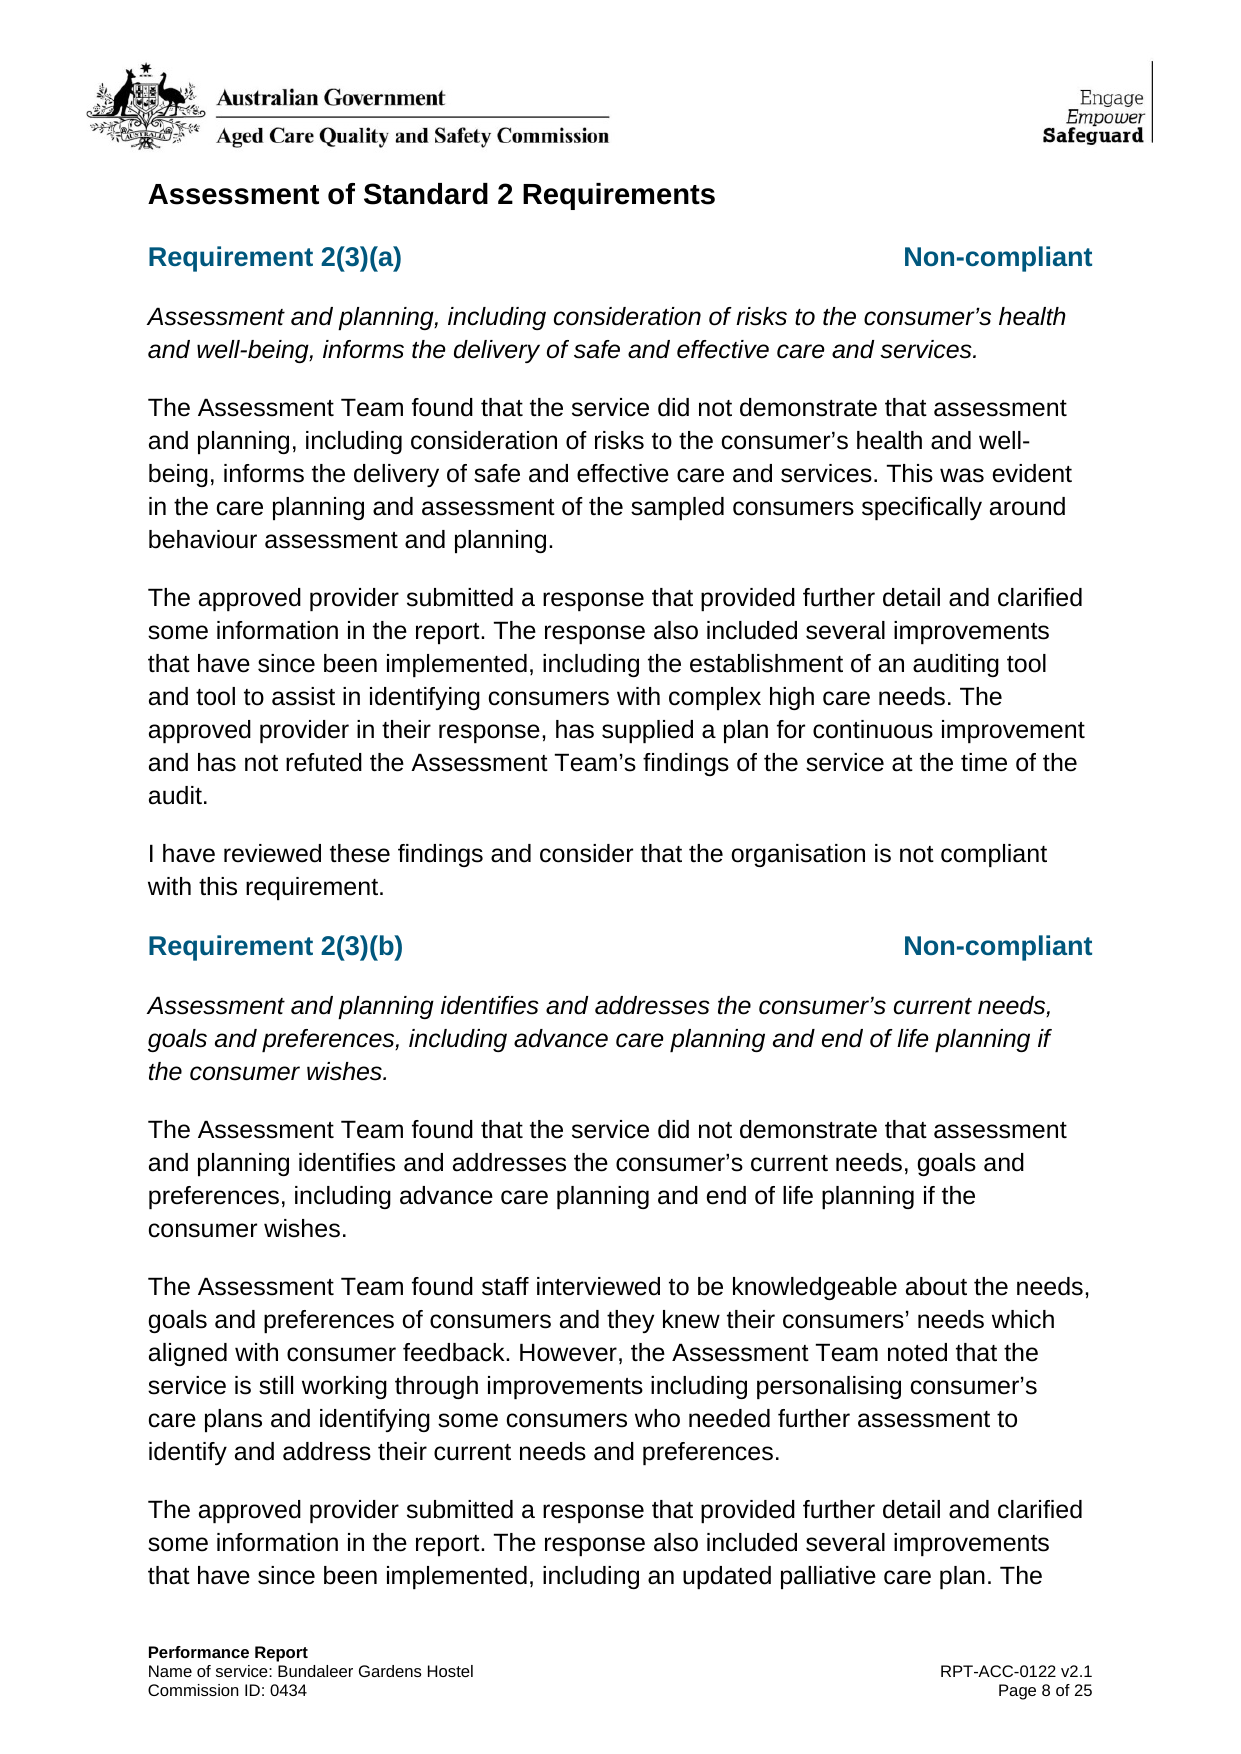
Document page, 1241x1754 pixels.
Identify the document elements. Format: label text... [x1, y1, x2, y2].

subtitle Requirement 2(3)(b) Non-compliant [148, 930, 1092, 961]
text Assessment and planning identifies and addresses the consumer’s current needs, goals and preferences, including advance care planning and end of life planning if the consumer wishes. [148, 991, 1092, 1086]
text The Assessment Team found that the service did not demonstrate that assessment and planning, including consideration of risks to the consumer’s health and well-being, informs the delivery of safe and effective care and services. This was evident in the care planning and assessment of the sampled consumers specifically around behaviour assessment and planning. [148, 393, 1092, 553]
text Assessment and planning, including consideration of risks to the consumer’s health and well-being, informs the delivery of safe and effective care and services. [148, 302, 1092, 363]
text The Assessment Team found staff interviewed to be knowledgeable about the needs, goals and preferences of consumers and they knew their consumers’ needs which aligned with consumer feedback. However, the Assessment Team noted that the service is still working through improvements including personalising consumer’s care plans and identifying some consumers who needed further assessment to identify and address their current needs and preferences. [148, 1272, 1092, 1466]
subtitle Assessment of Standard 2 Requirements [148, 177, 1092, 211]
text The Assessment Team found that the service did not demonstrate that assessment and planning identifies and addresses the consumer’s current needs, goals and preferences, including advance care planning and end of life planning if the consumer wishes. [148, 1115, 1092, 1243]
text I have reviewed these findings and consider that the organisation is not compliant with this requirement. [148, 839, 1092, 901]
picture [0, 1, 1241, 171]
text The approved provider submitted a response that provided further detail and clarified some information in the report. The response also included several improvements that have since been implemented, including the establishment of an auditing tool and tool to assist in identifying consumers with complex high care needs. The approved provider in their response, has supplied a plan for continuous improvement and has not refuted the Assessment Team’s findings of the service at the time of the audit. [148, 583, 1092, 810]
subtitle Requirement 2(3)(a) Non-compliant [148, 241, 1092, 272]
